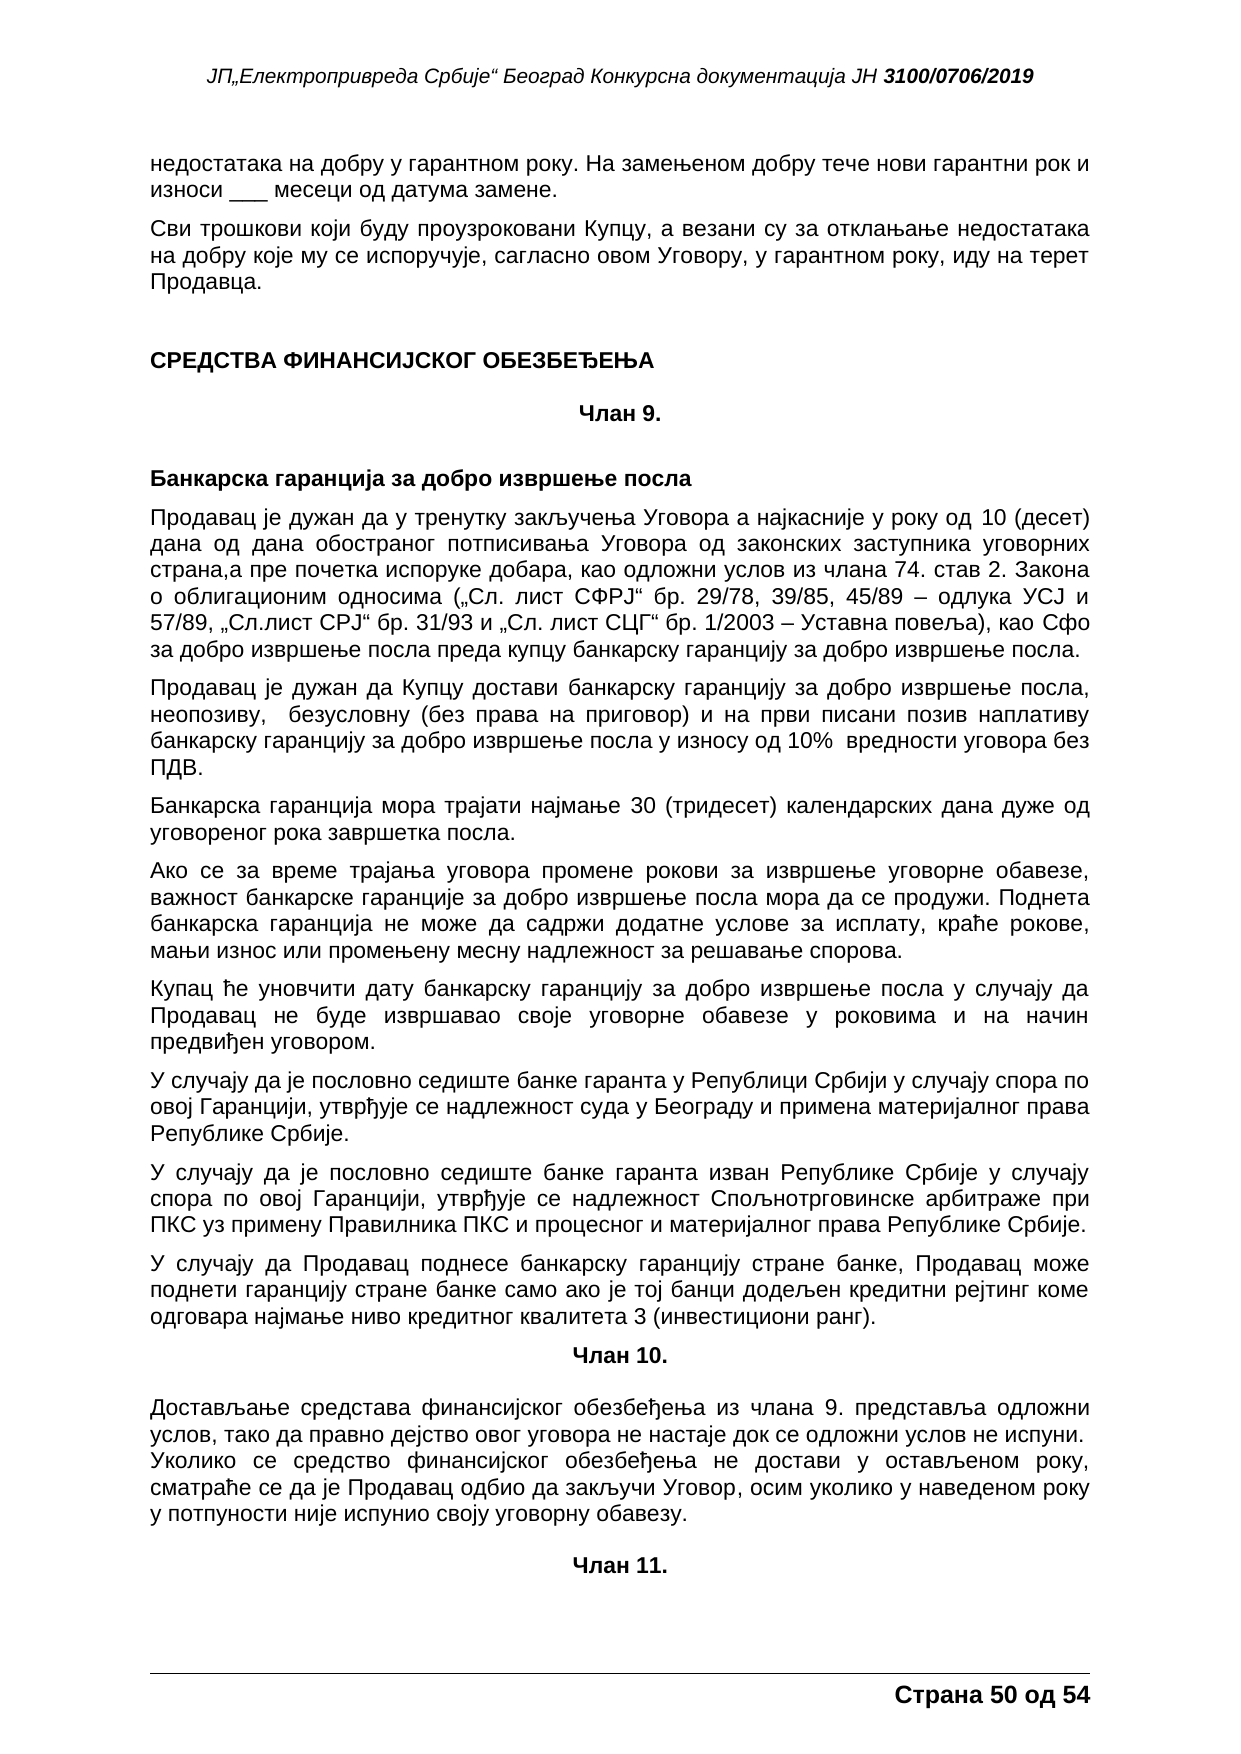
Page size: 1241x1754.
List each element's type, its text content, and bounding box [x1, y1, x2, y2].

text Продавац је дужан да Купцу достави банкарску гаранцију за добро извршење посла, неопозиву, безусловну (без права на приговор) и на први писани позив наплативу банкарску гаранцију за добро извршење посла у износу од 10% вредности уговора без ПДВ. [150, 674, 1090, 780]
text Ако се за време трајања уговора промене рокови за извршење уговорне обавезе, важност банкарске гаранције за добро извршење посла мора да се продужи. Поднета банкарска гаранција не може да садржи додатне услове за исплату, краће рокове, мањи износ или промењену месну надлежност за решавање спорова. [150, 857, 1090, 963]
text Сви трошкови који буду проузроковани Купцу, а везани су за отклањање недостатака на добру које му се испоручује, сагласно овом Уговору, у гарантном року, иду на терет Продавца. [150, 215, 1090, 294]
text СРЕДСТВА ФИНАНСИЈСКОГ ОБЕЗБЕЂЕЊА [150, 347, 1090, 373]
text Продавац је дужан да у тренутку закључења Уговора а најкасније у року од 10 (десет) дана од дана обостраног потписивања Уговора од законских заступника уговорних страна,а пре почетка испоруке добара, као одложни услов из члана 74. став 2. Закона о облигационим односима („Сл. лист СФРЈ“ бр. 29/78, 39/85, 45/89 – одлука УСЈ и 57/89, „Сл.лист СРЈ“ бр. 31/93 и „Сл. лист СЦГ“ бр. 1/2003 – Уставна повеља), као Сфо за добро извршење посла преда купцу банкарску гаранцију за добро извршење посла. [150, 504, 1090, 662]
text У случају да је пословно седиште банке гаранта у Републици Србији у случају спора по овој Гаранцији, утврђује се надлежност суда у Београду и примена материјалног права Републике Србије. [150, 1067, 1090, 1146]
text Банкарска гаранција мора трајати најмање 30 (тридесет) календарских дана дуже од уговореног рока завршетка посла. [150, 792, 1090, 845]
text Члан 10. [150, 1342, 1090, 1368]
text Достављање средстава финансијског обезбеђења из члана 9. представља одложни услов, тако да правно дејство овог уговора не настаје док се одложни услов не испуни. [150, 1394, 1090, 1447]
text Члан 9. [150, 400, 1090, 426]
text Банкарска гаранција за добро извршење посла [150, 465, 1090, 491]
text У случају да је пословно седиште банке гаранта изван Републике Србије у случају спора по овој Гаранцији, утврђује се надлежност Спољнотрговинске арбитраже при ПКС уз примену Правилника ПКС и процесног и материјалног права Републике Србије. [150, 1158, 1090, 1238]
text Члан 11. [150, 1552, 1090, 1579]
text У случају да Продавац поднесе банкарску гаранцију стране банке, Продавац може поднети гаранцију стране банке само ако је тој банци додељен кредитни рејтинг коме одговара најмање ниво кредитног квалитета 3 (инвестициони ранг). [150, 1250, 1090, 1329]
text Уколико се средство финансијског обезбеђења не достави у остављеном року, сматраће се да је Продавац одбио да закључи Уговор, осим уколико у наведеном року у потпуности није испунио своју уговорну обавезу. [150, 1447, 1090, 1526]
text Купац ће уновчити дату банкарску гаранцију за добро извршење посла у случају да Продавац не буде извршавао своје уговорне обавезе у роковима и на начин предвиђен уговором. [150, 975, 1090, 1054]
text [150, 150, 1090, 203]
